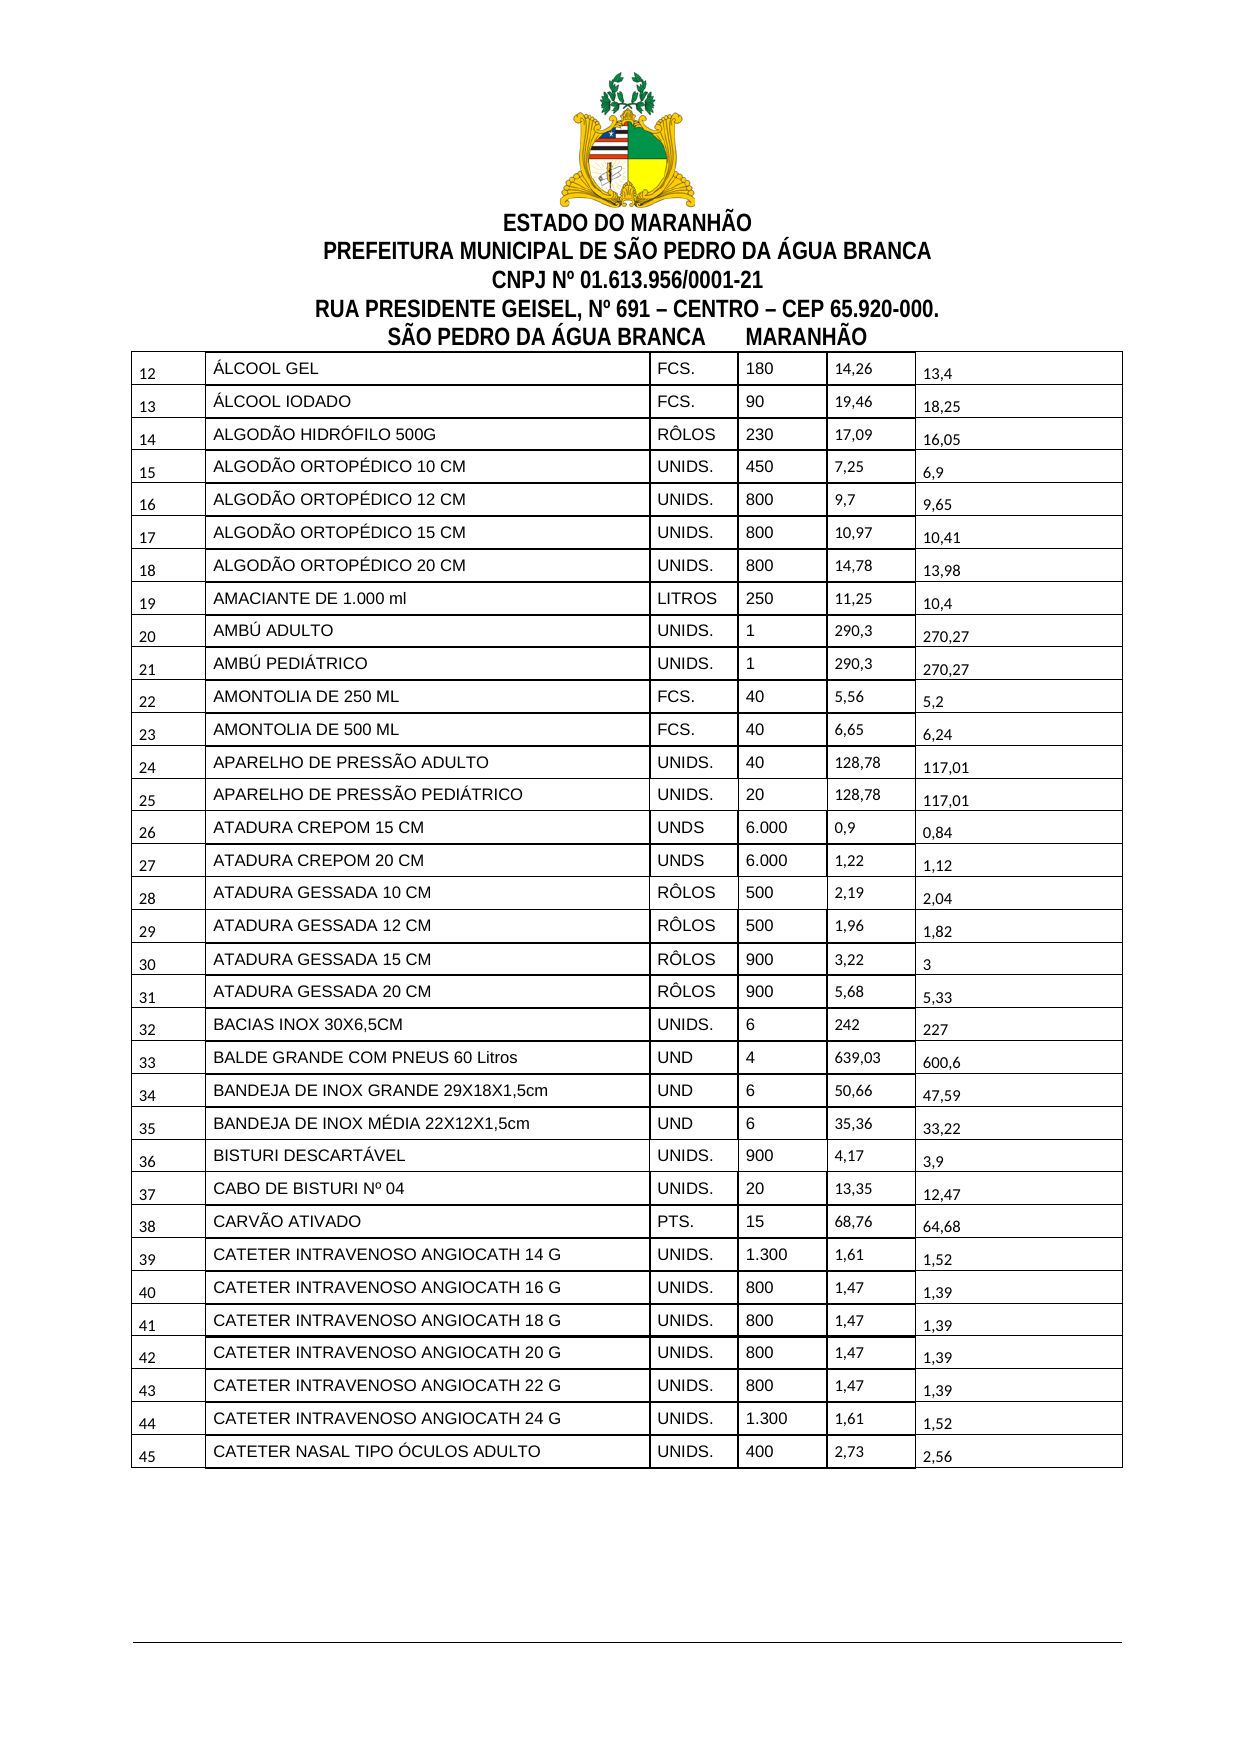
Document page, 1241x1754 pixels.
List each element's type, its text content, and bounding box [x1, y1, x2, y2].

table_cell UNIDS. [651, 1436, 737, 1467]
table_cell RÔLOS [651, 976, 737, 1007]
table_cell 1,52 [916, 1402, 1122, 1434]
table_cell 639,03 [828, 1042, 915, 1073]
table_cell 230 [739, 419, 826, 449]
table_cell 117,01 [916, 779, 1122, 810]
table_cell 32 [132, 1008, 205, 1040]
table_cell 10,41 [916, 516, 1122, 548]
table_cell FCS. [651, 681, 737, 712]
table_cell 28 [132, 877, 205, 909]
table_cell 270,27 [916, 615, 1122, 646]
table_cell UNIDS. [650, 1140, 738, 1171]
table_cell 6 [739, 1108, 826, 1138]
table_cell FCS. [651, 353, 737, 384]
table_cell 45 [132, 1435, 205, 1467]
table_cell 21 [132, 647, 205, 679]
table_cell 6 [739, 1075, 826, 1106]
table_cell UND [651, 1075, 737, 1106]
table_cell BISTURI DESCARTÁVEL [206, 1140, 649, 1171]
table_cell UNDS [651, 811, 737, 843]
table_cell 16,05 [916, 418, 1122, 449]
table_cell 1,12 [916, 844, 1122, 876]
table_cell 33 [132, 1041, 205, 1073]
table_cell AMBÚ PEDIÁTRICO [206, 648, 649, 679]
table_cell UNIDS. [651, 648, 737, 679]
table_cell 29 [132, 910, 205, 942]
table_cell ATADURA GESSADA 10 CM [206, 877, 649, 909]
table_cell 17 [132, 516, 205, 548]
table_cell 1,61 [828, 1403, 915, 1434]
table_cell UNIDS. [651, 1305, 737, 1335]
table_cell 1,22 [828, 845, 915, 876]
picture [559, 72, 696, 208]
table_cell 43 [132, 1369, 205, 1401]
table_cell 290,3 [828, 648, 915, 679]
table_cell RÔLOS [651, 944, 737, 974]
table_cell 35,36 [828, 1108, 915, 1138]
table_cell UNDS [651, 845, 737, 876]
table_cell 2,73 [828, 1436, 915, 1467]
table_cell UNIDS. [651, 747, 737, 777]
table_cell 900 [739, 976, 826, 1007]
table_cell RÔLOS [650, 877, 738, 909]
table_cell 41 [132, 1304, 205, 1335]
table_cell 400 [739, 1436, 826, 1467]
table_cell 14,78 [828, 550, 915, 581]
table_cell 47,59 [916, 1074, 1122, 1106]
table_cell 27 [132, 844, 205, 876]
table_cell 1.300 [739, 1239, 826, 1270]
table_cell 1,47 [828, 1370, 915, 1401]
table_cell 20 [739, 1172, 826, 1204]
table_cell BALDE GRANDE COM PNEUS 60 Litros [206, 1042, 649, 1073]
table_cell 1,47 [828, 1305, 915, 1335]
table_cell CATETER INTRAVENOSO ANGIOCATH 16 G [206, 1272, 649, 1302]
table_cell 2,56 [916, 1435, 1122, 1467]
table_cell 10,4 [916, 582, 1122, 613]
table_cell 14,26 [828, 353, 915, 384]
table_cell UNIDS. [651, 616, 737, 646]
table_cell UNIDS. [651, 1338, 737, 1368]
table_cell 17,09 [828, 419, 915, 449]
table_cell ATADURA GESSADA 12 CM [206, 910, 649, 942]
table_cell 40 [739, 681, 826, 712]
table_cell 4 [739, 1042, 826, 1073]
table_cell 3,9 [916, 1140, 1122, 1171]
table_cell 600,6 [916, 1041, 1122, 1073]
table_cell UNIDS. [651, 1272, 737, 1302]
table_cell ALGODÃO ORTOPÉDICO 15 CM [206, 517, 649, 548]
table_cell 11,25 [828, 583, 915, 613]
table_cell 180 [739, 353, 826, 384]
table_cell 13,4 [916, 352, 1122, 384]
table_cell 39 [132, 1238, 205, 1270]
table_cell 1,39 [916, 1369, 1122, 1401]
table_cell 12,47 [916, 1172, 1122, 1204]
table_cell FCS. [651, 714, 737, 745]
table_cell 800 [739, 1305, 826, 1335]
table_cell PTS. [651, 1206, 737, 1237]
table_cell 1,39 [916, 1304, 1122, 1335]
table_cell 1,52 [916, 1238, 1122, 1270]
table_cell 1.300 [739, 1403, 826, 1434]
table_cell 40 [739, 747, 826, 777]
table_cell 13,35 [828, 1172, 915, 1204]
table_cell 68,76 [828, 1206, 915, 1237]
table_cell 1,39 [916, 1271, 1122, 1302]
table_cell RÔLOS [651, 419, 737, 449]
table_cell 13 [132, 385, 205, 417]
table_cell 6.000 [739, 811, 826, 843]
table_cell 15 [132, 450, 205, 482]
table_cell CATETER INTRAVENOSO ANGIOCATH 22 G [206, 1370, 649, 1401]
table_cell 1,82 [916, 910, 1122, 942]
table_cell 1,96 [828, 910, 915, 942]
table_cell UND [651, 1108, 737, 1138]
table_cell 50,66 [828, 1075, 915, 1106]
table_cell 90 [739, 386, 826, 417]
table_cell 800 [739, 1370, 826, 1401]
table_cell 13,98 [916, 549, 1122, 581]
table_cell 5,33 [916, 975, 1122, 1007]
table_cell 128,78 [828, 747, 915, 777]
table_cell 1,39 [916, 1336, 1122, 1368]
table_cell 36 [132, 1140, 205, 1171]
table_cell 18,25 [916, 385, 1122, 417]
table_cell 42 [132, 1336, 205, 1368]
table_cell 2,19 [828, 877, 915, 909]
table_cell 128,78 [828, 779, 915, 810]
table_cell 6 [739, 1009, 826, 1040]
table_cell ATADURA GESSADA 20 CM [206, 976, 649, 1007]
table_cell 117,01 [916, 746, 1122, 777]
table_cell 250 [739, 583, 826, 613]
table_cell ATADURA GESSADA 15 CM [206, 944, 649, 974]
table_cell UND [651, 1042, 737, 1073]
table_cell ATADURA CREPOM 20 CM [206, 845, 649, 876]
table_cell UNIDS. [650, 779, 738, 810]
table_cell BACIAS INOX 30X6,5CM [206, 1009, 649, 1040]
table_cell 26 [132, 811, 205, 843]
table_cell 0,84 [916, 811, 1122, 843]
table_cell CATETER INTRAVENOSO ANGIOCATH 18 G [206, 1305, 649, 1335]
table_cell 18 [132, 549, 205, 581]
table_cell ALGODÃO ORTOPÉDICO 20 CM [206, 550, 649, 581]
table_cell BANDEJA DE INOX MÉDIA 22X12X1,5cm [206, 1108, 649, 1138]
table_cell 2,04 [916, 877, 1122, 909]
table_cell ALGODÃO HIDRÓFILO 500G [206, 419, 649, 449]
table_cell 6,65 [828, 714, 915, 745]
table_cell 1,61 [828, 1239, 915, 1270]
table_cell 1 [739, 616, 826, 646]
table_cell 1 [739, 648, 826, 679]
table_cell UNIDS. [651, 517, 737, 548]
table_cell CABO DE BISTURI Nº 04 [206, 1172, 649, 1204]
table_cell 24 [132, 746, 205, 777]
table_cell UNIDS. [651, 1370, 737, 1401]
table_cell 23 [132, 713, 205, 745]
table_cell AMACIANTE DE 1.000 ml [206, 583, 649, 613]
table_cell 3 [916, 943, 1122, 974]
table_cell 5,56 [828, 681, 915, 712]
table_cell AMBÚ ADULTO [206, 616, 649, 646]
table_cell ALGODÃO ORTOPÉDICO 12 CM [206, 484, 649, 515]
table_cell 10,97 [828, 517, 915, 548]
table_cell 5,2 [916, 680, 1122, 712]
table_cell 800 [739, 1338, 826, 1368]
table_cell 44 [132, 1402, 205, 1434]
table_cell 242 [828, 1009, 915, 1040]
table_cell ATADURA CREPOM 15 CM [206, 811, 649, 843]
table_cell 4,17 [828, 1140, 915, 1171]
table_cell 35 [132, 1107, 205, 1138]
table_cell UNIDS. [651, 1239, 737, 1270]
table_cell 16 [132, 483, 205, 515]
table_cell 22 [132, 680, 205, 712]
table_cell AMONTOLIA DE 500 ML [206, 714, 649, 745]
table_cell APARELHO DE PRESSÃO PEDIÁTRICO [206, 779, 649, 810]
table_cell 800 [739, 1272, 826, 1302]
table_cell 500 [739, 877, 827, 909]
table_cell UNIDS. [651, 1172, 737, 1204]
table_cell UNIDS. [651, 451, 737, 482]
table_cell 40 [739, 714, 826, 745]
table_cell CATETER INTRAVENOSO ANGIOCATH 20 G [206, 1338, 649, 1368]
table_cell 19,46 [828, 386, 915, 417]
table_cell BANDEJA DE INOX GRANDE 29X18X1,5cm [206, 1075, 649, 1106]
table_cell 31 [132, 975, 205, 1007]
table_cell 25 [132, 779, 205, 810]
table_cell 6,24 [916, 713, 1122, 745]
table_cell 1,47 [828, 1272, 915, 1302]
table_cell 12 [132, 352, 205, 384]
table_cell 800 [739, 550, 826, 581]
table_cell 900 [739, 1140, 827, 1171]
table_cell 38 [132, 1205, 205, 1237]
table_cell UNIDS. [651, 550, 737, 581]
table_cell 6.000 [739, 845, 826, 876]
table_cell UNIDS. [651, 1009, 737, 1040]
table_cell 64,68 [916, 1205, 1122, 1237]
table_cell 800 [739, 517, 826, 548]
table_cell 30 [132, 943, 205, 974]
table_cell 40 [132, 1271, 205, 1302]
table_cell UNIDS. [651, 484, 737, 515]
table_cell 800 [739, 484, 826, 515]
table_cell CATETER INTRAVENOSO ANGIOCATH 14 G [206, 1239, 649, 1270]
table_cell UNIDS. [651, 1403, 737, 1434]
table_cell 227 [916, 1008, 1122, 1040]
table_cell 9,65 [916, 483, 1122, 515]
table_cell 7,25 [828, 451, 915, 482]
table_cell CATETER INTRAVENOSO ANGIOCATH 24 G [206, 1403, 649, 1434]
table_cell 3,22 [828, 944, 915, 974]
table_cell 34 [132, 1074, 205, 1106]
table_cell 5,68 [828, 976, 915, 1007]
table_cell CARVÃO ATIVADO [206, 1206, 649, 1237]
table_cell 33,22 [916, 1107, 1122, 1138]
table_cell CATETER NASAL TIPO ÓCULOS ADULTO [206, 1436, 649, 1467]
table_cell ALGODÃO ORTOPÉDICO 10 CM [206, 451, 649, 482]
table_cell LITROS [651, 583, 737, 613]
table_cell 15 [739, 1206, 826, 1237]
table_cell RÔLOS [651, 910, 737, 942]
table_cell 14 [132, 418, 205, 449]
table_cell 6,9 [916, 450, 1122, 482]
table_cell ÁLCOOL GEL [206, 353, 649, 384]
table_cell 1,47 [828, 1338, 915, 1368]
table_cell 20 [739, 779, 827, 810]
table_cell 19 [132, 582, 205, 613]
table_cell APARELHO DE PRESSÃO ADULTO [206, 747, 649, 777]
table_cell 290,3 [828, 616, 915, 646]
table_cell AMONTOLIA DE 250 ML [206, 681, 649, 712]
table_cell ÁLCOOL IODADO [206, 386, 649, 417]
table_cell 9,7 [828, 484, 915, 515]
table_cell 37 [132, 1172, 205, 1204]
table_cell 500 [739, 910, 826, 942]
table_cell 450 [739, 451, 826, 482]
table_cell 0,9 [828, 811, 915, 843]
table_cell FCS. [651, 386, 737, 417]
table_cell 20 [132, 615, 205, 646]
table_cell 270,27 [916, 647, 1122, 679]
table_cell 900 [739, 944, 826, 974]
